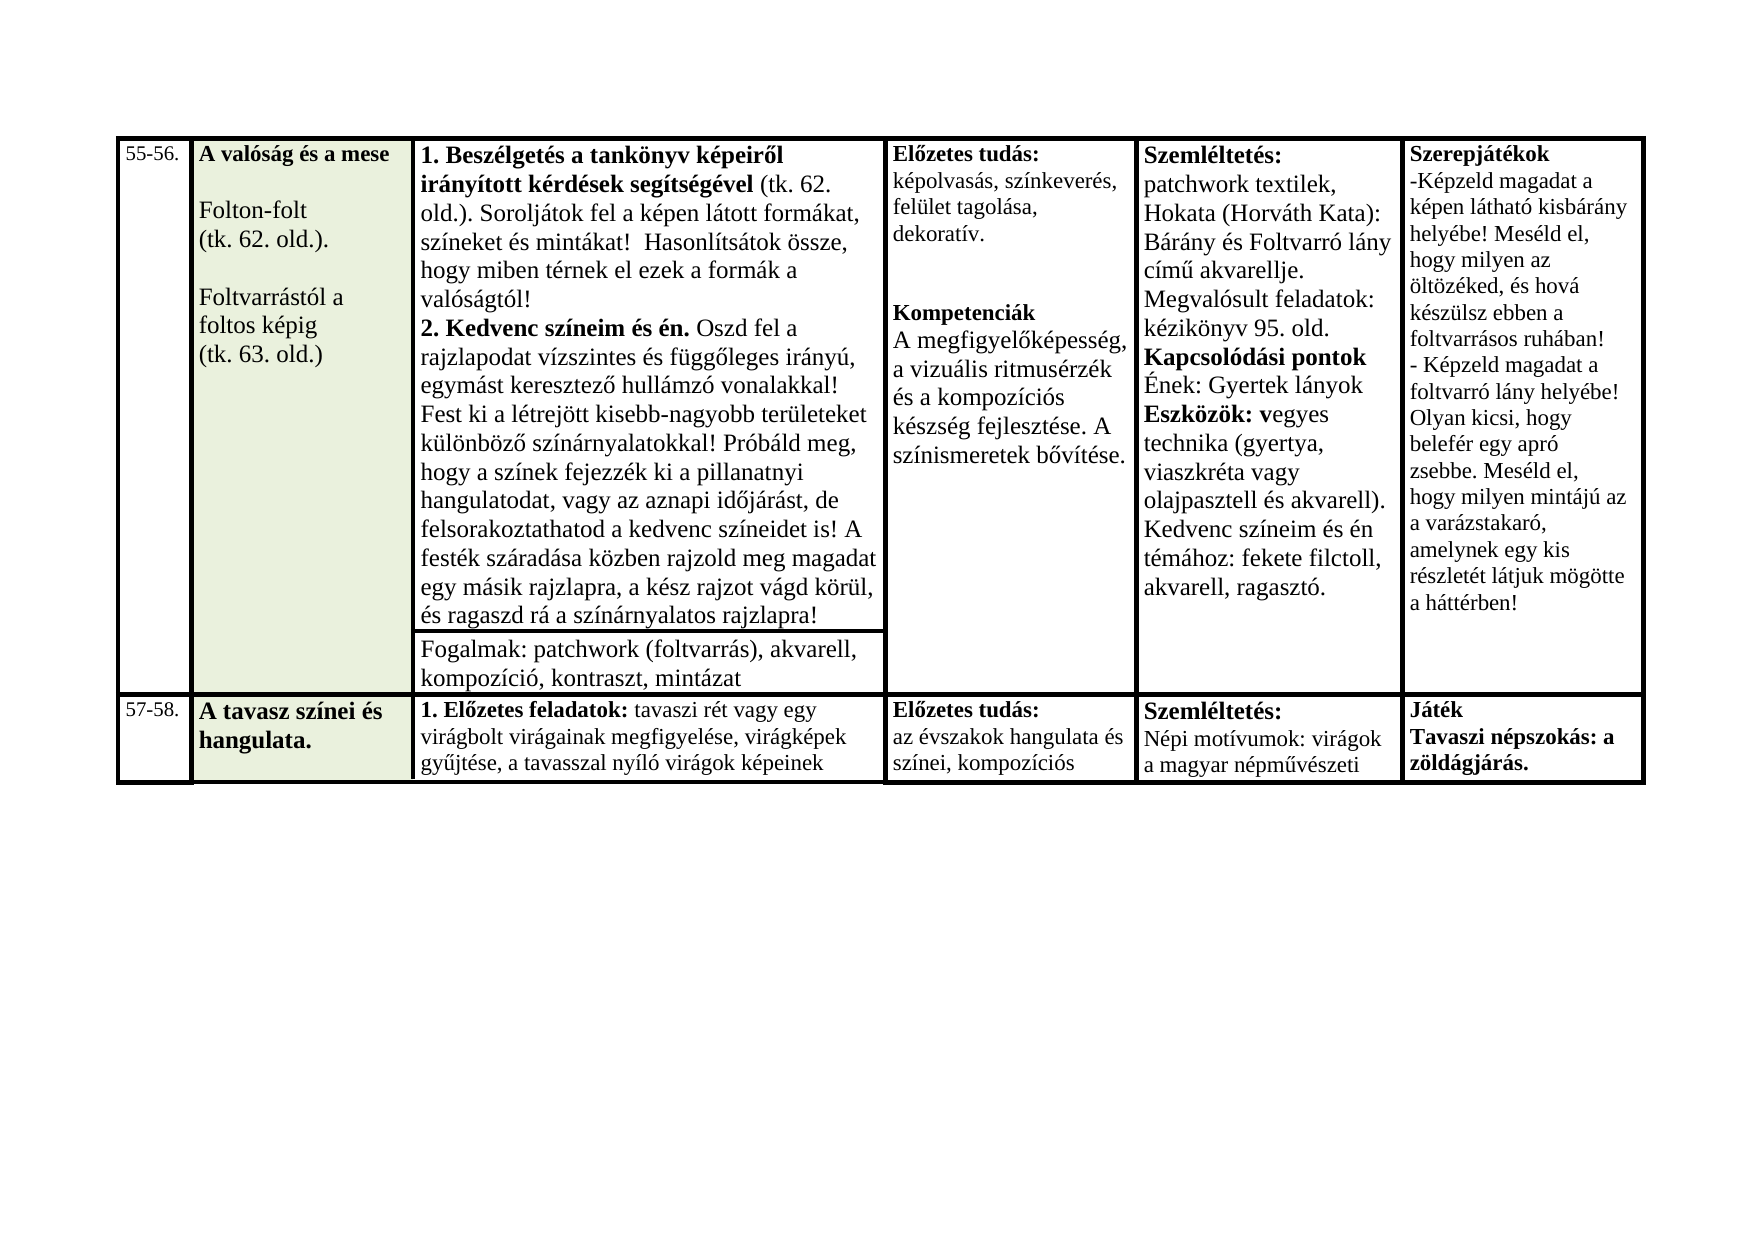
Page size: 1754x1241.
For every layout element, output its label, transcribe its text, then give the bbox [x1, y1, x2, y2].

table_cell 57-58. [120, 697, 189, 780]
table_cell Fogalmak: patchwork (foltvarrás), akvarell, kompozíció, kontraszt, mintázat [415, 633, 883, 692]
table_cell Szerepjátékok -Képzeld magadat a képen látható kisbárány helyébe! Meséld el, hogy milyen az öltözéked, és hová készülsz ebben a foltvarrásos ruhában! - Képzeld magadat a foltvarró lány helyébe! Olyan kicsi, hogy belefér egy apró zsebbe. Meséld el, hogy milyen mintájú az a varázstakaró, amelynek egy kis részletét látjuk mögötte a háttérben! [1405, 141, 1641, 692]
table_cell A valóság és a mese Folton-folt (tk. 62. old.). Foltvarrástól a foltos képig (tk. 63. old.) [194, 141, 411, 692]
table_cell 1. Beszélgetés a tankönyv képeiről irányított kérdések segítségével (tk. 62. old.). Soroljátok fel a képen látott formákat, színeket és mintákat! Hasonlítsátok össze, hogy miben térnek el ezek a formák a valóságtól! 2. Kedvenc színeim és én. Oszd fel a rajzlapodat vízszintes és függőleges irányú, egymást keresztező hullámzó vonalakkal! Fest ki a létrejött kisebb-nagyobb területeket különböző színárnyalatokkal! Próbáld meg, hogy a színek fejezzék ki a pillanatnyi hangulatodat, vagy az aznapi időjárást, de felsorakoztathatod a kedvenc színeidet is! A festék száradása közben rajzold meg magadat egy másik rajzlapra, a kész rajzot vágd körül, és ragaszd rá a színárnyalatos rajzlapra! [415, 141, 883, 629]
table_cell Előzetes tudás: képolvasás, színkeverés, felület tagolása, dekoratív. Kompetenciák A megfigyelőképesség, a vizuális ritmusérzék és a kompozíciós készség fejlesztése. A színismeretek bővítése. [888, 141, 1134, 692]
table_cell Szemléltetés: patchwork textilek, Hokata (Horváth Kata): Bárány és Foltvarró lány című akvarellje. Megvalósult feladatok: kézikönyv 95. old. Kapcsolódási pontok Ének: Gyertek lányok Eszközök: vegyes technika (gyertya, viaszkréta vagy olajpasztell és akvarell). Kedvenc színeim és én témához: fekete filctoll, akvarell, ragasztó. [1139, 141, 1400, 692]
table_cell A tavasz színei és hangulata. [194, 697, 413, 780]
table_cell 55-56. [120, 141, 189, 692]
